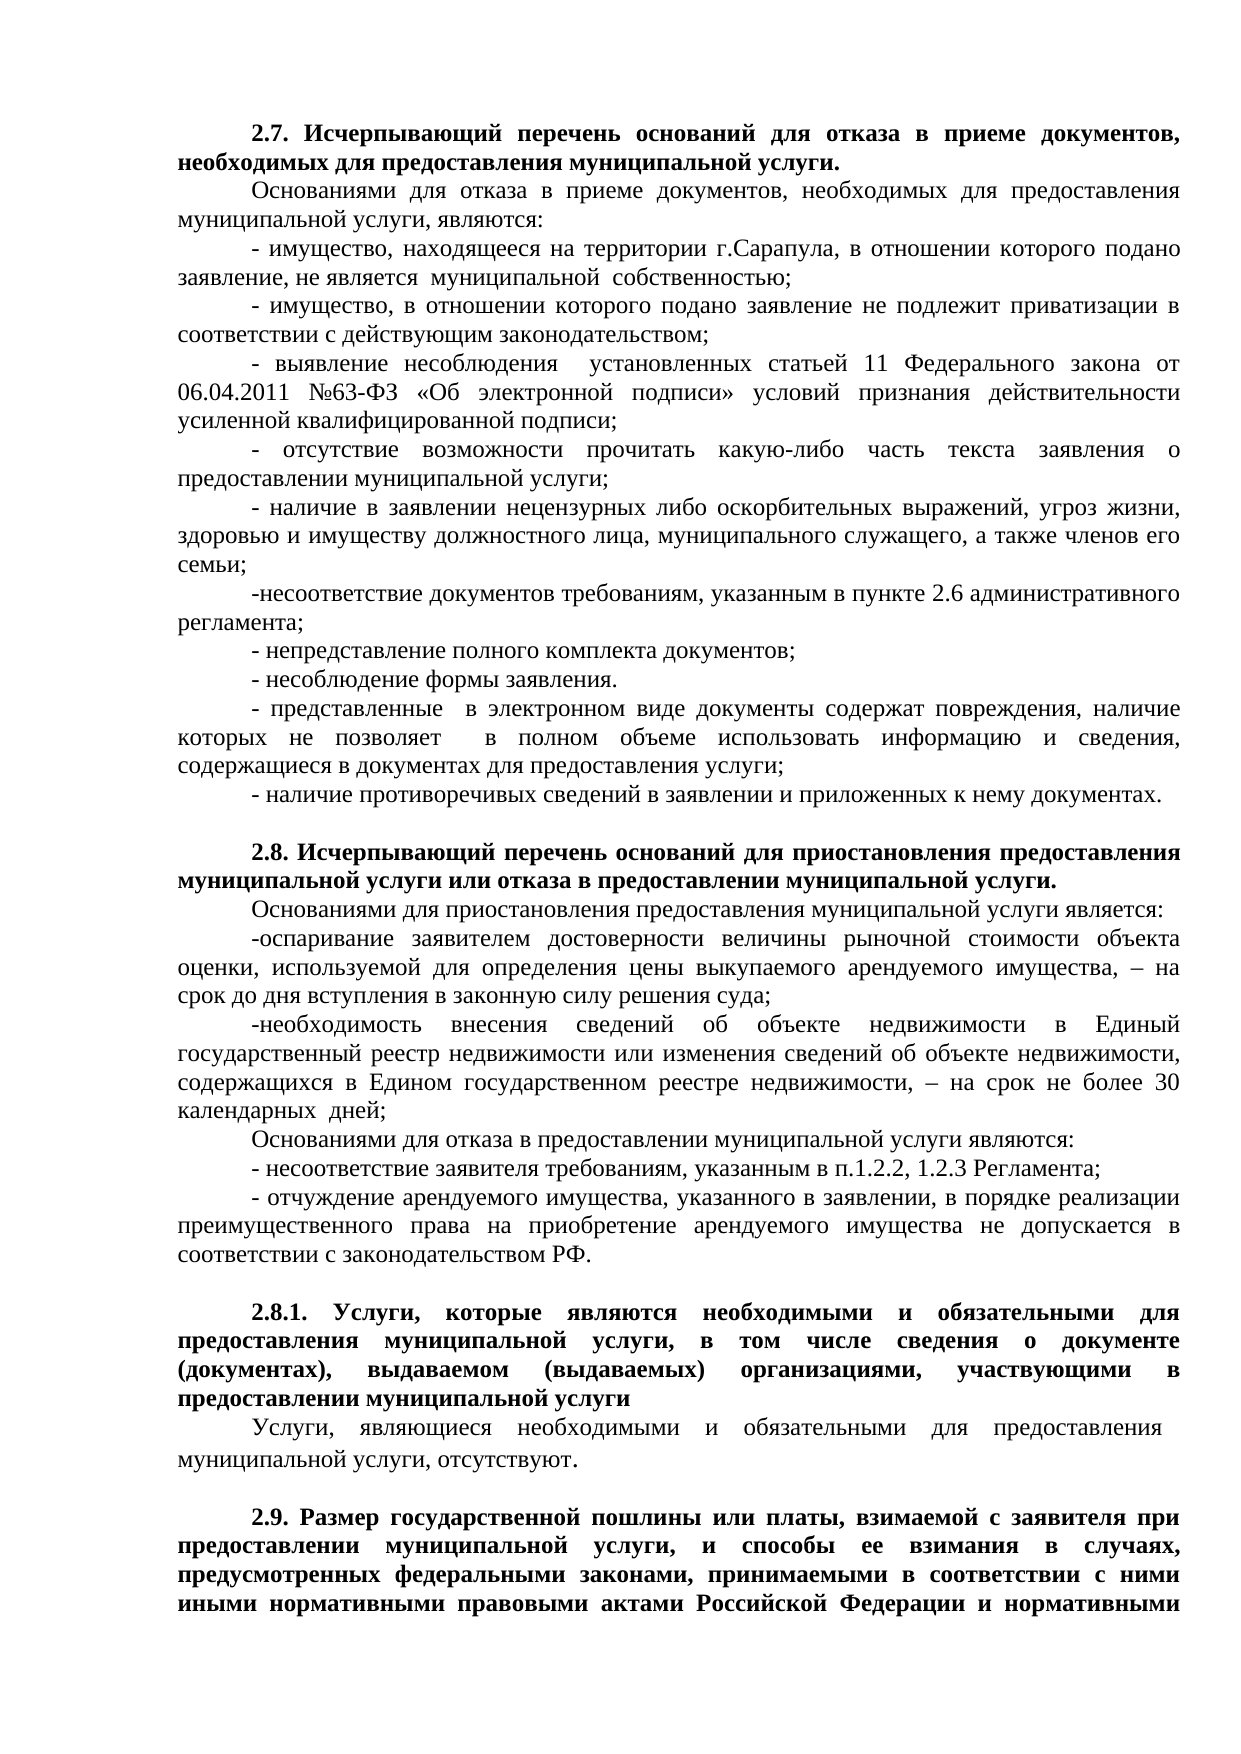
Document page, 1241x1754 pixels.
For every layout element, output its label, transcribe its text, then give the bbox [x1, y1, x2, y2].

text - имущество, в отношении которого подано заявление не подлежит приватизации в соответствии с действующим законодательством; [177, 291, 1181, 348]
text - несоблюдение формы заявления. [177, 664, 1181, 693]
text - имущество, находящееся на территории г.Сарапула, в отношении которого подано заявление, не является муниципальной собственностью; [177, 233, 1181, 291]
text - наличие в заявлении нецензурных либо оскорбительных выражений, угроз жизни, здоровью и имуществу должностного лица, муниципального служащего, а также членов его семьи; [177, 492, 1181, 578]
text -оспаривание заявителем достоверности величины рыночной стоимости объекта оценки, используемой для определения цены выкупаемого арендуемого имущества, – на срок до дня вступления в законную силу решения суда; [177, 923, 1181, 1009]
text - отчуждение арендуемого имущества, указанного в заявлении, в порядке реализации преимущественного права на приобретение арендуемого имущества не допускается в соответствии с законодательством РФ. [177, 1182, 1181, 1268]
text 2.7. Исчерпывающий перечень оснований для отказа в приеме документов, необходимых для предоставления муниципальной услуги. [177, 118, 1181, 176]
text Основаниями для приостановления предоставления муниципальной услуги является: [177, 894, 1181, 923]
text - наличие противоречивых сведений в заявлении и приложенных к нему документах. [177, 779, 1181, 808]
text -несоответствие документов требованиям, указанным в пункте 2.6 административного регламента; [177, 578, 1181, 636]
text - выявление несоблюдения установленных статьей 11 Федерального закона от 06.04.2011 №63-ФЗ «Об электронной подписи» условий признания действительности усиленной квалифицированной подписи; [177, 348, 1181, 434]
text Услуги, являющиеся необходимыми и обязательными для предоставления муниципальной услуги, отсутствуют. [177, 1412, 1163, 1473]
text -необходимость внесения сведений об объекте недвижимости в Единый государственный реестр недвижимости или изменения сведений об объекте недвижимости, содержащихся в Едином государственном реестре недвижимости, – на срок не более 30 календарных дней; [177, 1009, 1181, 1124]
text - непредставление полного комплекта документов; [177, 636, 1181, 664]
text Основаниями для отказа в предоставлении муниципальной услуги являются: [177, 1124, 1181, 1153]
text - несоответствие заявителя требованиям, указанным в п.1.2.2, 1.2.3 Регламента; [177, 1153, 1181, 1182]
text - отсутствие возможности прочитать какую-либо часть текста заявления о предоставлении муниципальной услуги; [177, 434, 1181, 492]
text Основаниями для отказа в приеме документов, необходимых для предоставления муниципальной услуги, являются: [177, 176, 1181, 233]
text 2.8. Исчерпывающий перечень оснований для приостановления предоставления муниципальной услуги или отказа в предоставлении муниципальной услуги. [177, 837, 1181, 894]
text - представленные в электронном виде документы содержат повреждения, наличие которых не позволяет в полном объеме использовать информацию и сведения, содержащиеся в документах для предоставления услуги; [177, 693, 1181, 779]
text 2.8.1. Услуги, которые являются необходимыми и обязательными для предоставления муниципальной услуги, в том числе сведения о документе (документах), выдаваемом (выдаваемых) организациями, участвующими в предоставлении муниципальной услуги [177, 1297, 1181, 1412]
